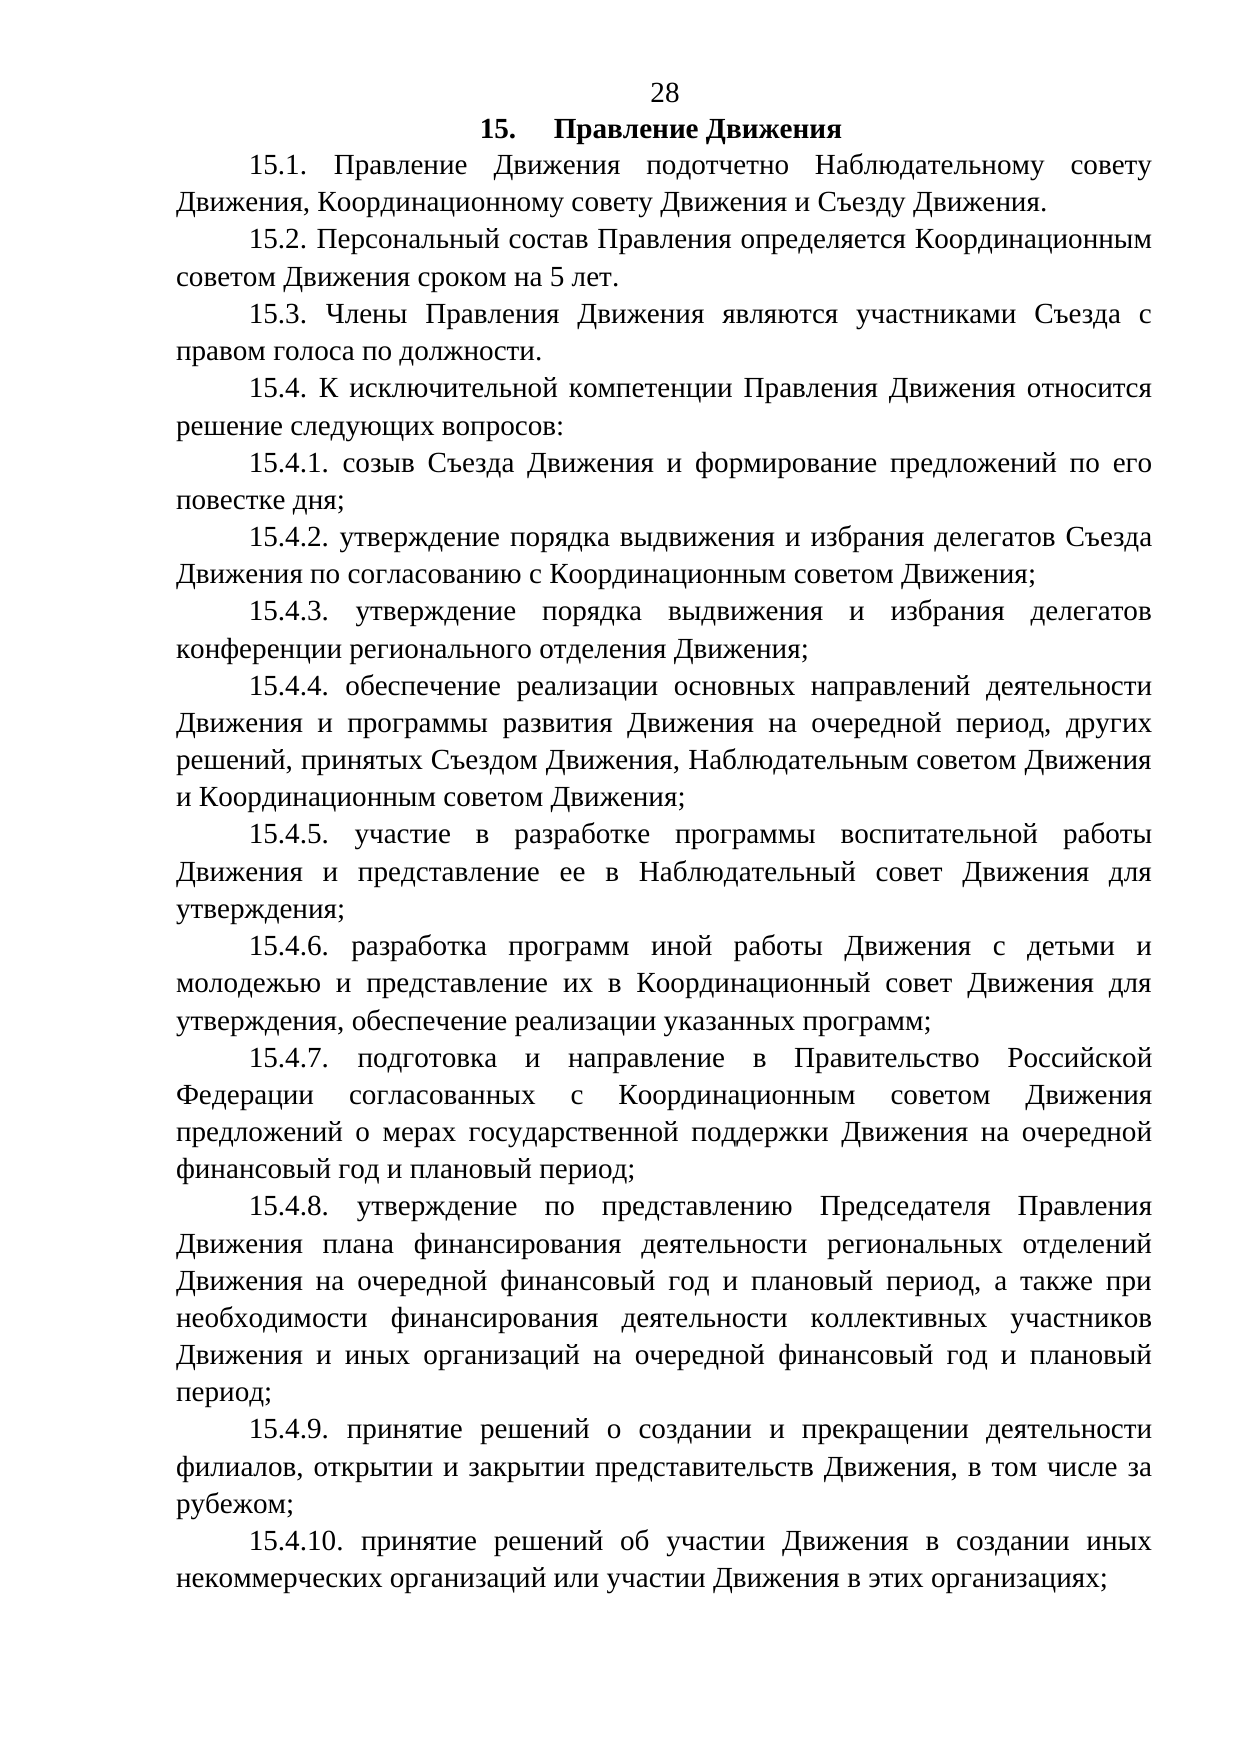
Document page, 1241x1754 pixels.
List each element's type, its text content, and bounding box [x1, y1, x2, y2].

text 15.2. Персональный состав Правления определяется Координационным советом Движения сроком на 5 лет. [176, 222, 1153, 292]
text 15.4.2. утверждение порядка выдвижения и избрания делегатов Съезда Движения по согласованию с Координационным советом Движения; [176, 519, 1153, 590]
text 15.4.7. подготовка и направление в Правительство Российской Федерации согласованных с Координационным советом Движения предложений о мерах государственной поддержки Движения на очередной финансовый год и плановый период; [176, 1040, 1153, 1185]
text 15.4.10. принятие решений об участии Движения в создании иных некоммерческих организаций или участии Движения в этих организациях; [176, 1523, 1153, 1594]
text 15.4.9. принятие решений о создании и прекращении деятельности филиалов, открытии и закрытии представительств Движения, в том числе за рубежом; [176, 1412, 1153, 1519]
text 15.4.4. обеспечение реализации основных направлений деятельности Движения и программы развития Движения на очередной период, других решений, принятых Съездом Движения, Наблюдательным советом Движения и Координационным советом Движения; [176, 668, 1153, 813]
text 15.4.3. утверждение порядка выдвижения и избрания делегатов конференции регионального отделения Движения; [176, 593, 1153, 664]
subtitle 15. Правление Движения [177, 111, 1159, 145]
text 15.3. Члены Правления Движения являются участниками Съезда с правом голоса по должности. [176, 296, 1153, 367]
text 15.4.6. разработка программ иной работы Движения с детьми и молодежью и представление их в Координационный совет Движения для утверждения, обеспечение реализации указанных программ; [176, 928, 1153, 1036]
text 15.4.5. участие в разработке программы воспитательной работы Движения и представление ее в Наблюдательный совет Движения для утверждения; [176, 817, 1153, 924]
text 15.4.8. утверждение по представлению Председателя Правления Движения плана финансирования деятельности региональных отделений Движения на очередной финансовый год и плановый период, а также при необходимости финансирования деятельности коллективных участников Движения и иных организаций на очередной финансовый год и плановый период; [176, 1188, 1153, 1408]
text 15.4. К исключительной компетенции Правления Движения относится решение следующих вопросов: [176, 370, 1153, 441]
text 15.4.1. созыв Съезда Движения и формирование предложений по его повестке дня; [176, 445, 1153, 516]
text 15.1. Правление Движения подотчетно Наблюдательному совету Движения, Координационному совету Движения и Съезду Движения. [176, 147, 1153, 218]
